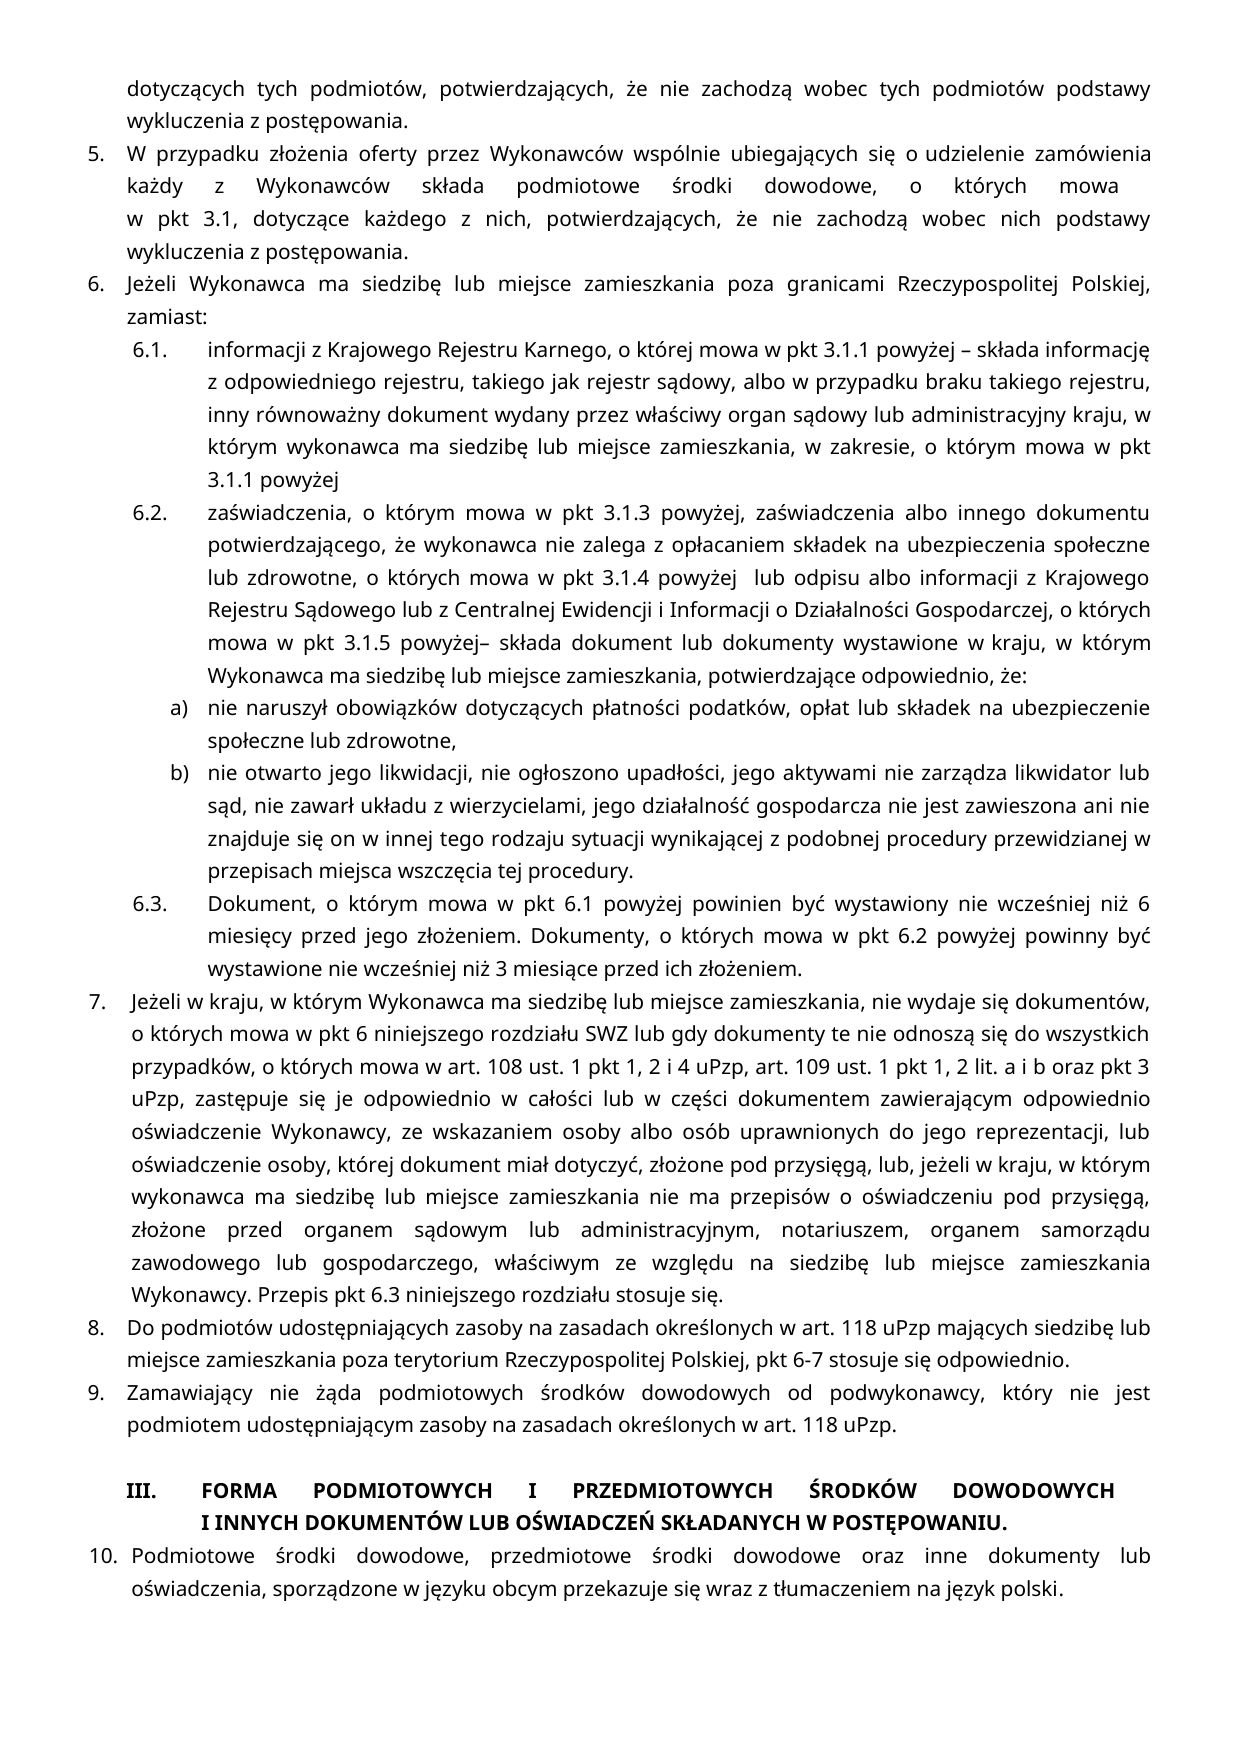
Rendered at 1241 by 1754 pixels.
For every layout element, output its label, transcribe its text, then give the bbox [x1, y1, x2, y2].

list zaświadczenia, o którym mowa w pkt 3.1.3 powyżej, zaświadczenia albo innego dokumentu potwierdzającego, że wykonawca nie zalega z opłacaniem składek na ubezpieczenia społeczne lub zdrowotne, o których mowa w pkt 3.1.4 powyżej lub odpisu albo informacji z Krajowego Rejestru Sądowego lub z Centralnej Ewidencji i Informacji o Działalności Gospodarczej, o których mowa w pkt 3.1.5 powyżej– składa dokument lub dokumenty wystawione w kraju, w którym Wykonawca ma siedzibę lub miejsce zamieszkania, potwierdzające odpowiednio, że: [132, 498, 1152, 689]
list Zamawiający nie żąda podmiotowych środków dowodowych od podwykonawcy, który nie jest podmiotem udostępniającym zasoby na zasadach określonych w art. 118 uPzp. [87, 1378, 1152, 1439]
list nie naruszył obowiązków dotyczących płatności podatków, opłat lub składek na ubezpieczenie społeczne lub zdrowotne, [170, 693, 1152, 754]
list Do podmiotów udostępniających zasoby na zasadach określonych w art. 118 uPzp mających siedzibę lub miejsce zamieszkania poza terytorium Rzeczypospolitej Polskiej, pkt 6-7 stosuje się odpowiednio. [87, 1313, 1152, 1374]
list informacji z Krajowego Rejestru Karnego, o której mowa w pkt 3.1.1 powyżej – składa informację z odpowiedniego rejestru, takiego jak rejestr sądowy, albo w przypadku braku takiego rejestru, inny równoważny dokument wydany przez właściwy organ sądowy lub administracyjny kraju, w którym wykonawca ma siedzibę lub miejsce zamieszkania, w zakresie, o którym mowa w pkt 3.1.1 powyżej [132, 335, 1152, 493]
list Podmiotowe środki dowodowe, przedmiotowe środki dowodowe oraz inne dokumenty lub oświadczenia, sporządzone w języku obcym przekazuje się wraz z tłumaczeniem na język polski. [89, 1541, 1152, 1602]
list FORMA PODMIOTOWYCH I PRZEDMIOTOWYCH ŚRODKÓW DOWODOWYCH I INNYCH DOKUMENTÓW LUB OŚWIADCZEŃ SKŁADANYCH W POSTĘPOWANIU. [126, 1476, 1152, 1537]
list Dokument, o którym mowa w pkt 6.1 powyżej powinien być wystawiony nie wcześniej niż 6 miesięcy przed jego złożeniem. Dokumenty, o których mowa w pkt 6.2 powyżej powinny być wystawione nie wcześniej niż 3 miesiące przed ich złożeniem. [132, 889, 1152, 983]
list W przypadku złożenia oferty przez Wykonawców wspólnie ubiegających się o udzielenie zamówienia każdy z Wykonawców składa podmiotowe środki dowodowe, o których mowa w pkt 3.1, dotyczące każdego z nich, potwierdzających, że nie zachodzą wobec nich podstawy wykluczenia z postępowania. [87, 139, 1152, 265]
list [87, 74, 1152, 135]
list nie otwarto jego likwidacji, nie ogłoszono upadłości, jego aktywami nie zarządza likwidator lub sąd, nie zawarł układu z wierzycielami, jego działalność gospodarcza nie jest zawieszona ani nie znajduje się on w innej tego rodzaju sytuacji wynikającej z podobnej procedury przewidzianej w przepisach miejsca wszczęcia tej procedury. [170, 758, 1152, 885]
list Jeżeli Wykonawca ma siedzibę lub miejsce zamieszkania poza granicami Rzeczypospolitej Polskiej, zamiast: [87, 269, 1152, 331]
list Jeżeli w kraju, w którym Wykonawca ma siedzibę lub miejsce zamieszkania, nie wydaje się dokumentów, o których mowa w pkt 6 niniejszego rozdziału SWZ lub gdy dokumenty te nie odnoszą się do wszystkich przypadków, o których mowa w art. 108 ust. 1 pkt 1, 2 i 4 uPzp, art. 109 ust. 1 pkt 1, 2 lit. a i b oraz pkt 3 uPzp, zastępuje się je odpowiednio w całości lub w części dokumentem zawierającym odpowiednio oświadczenie Wykonawcy, ze wskazaniem osoby albo osób uprawnionych do jego reprezentacji, lub oświadczenie osoby, której dokument miał dotyczyć, złożone pod przysięgą, lub, jeżeli w kraju, w którym wykonawca ma siedzibę lub miejsce zamieszkania nie ma przepisów o oświadczeniu pod przysięgą, złożone przed organem sądowym lub administracyjnym, notariuszem, organem samorządu zawodowego lub gospodarczego, właściwym ze względu na siedzibę lub miejsce zamieszkania Wykonawcy. Przepis pkt 6.3 niniejszego rozdziału stosuje się. [89, 987, 1152, 1309]
